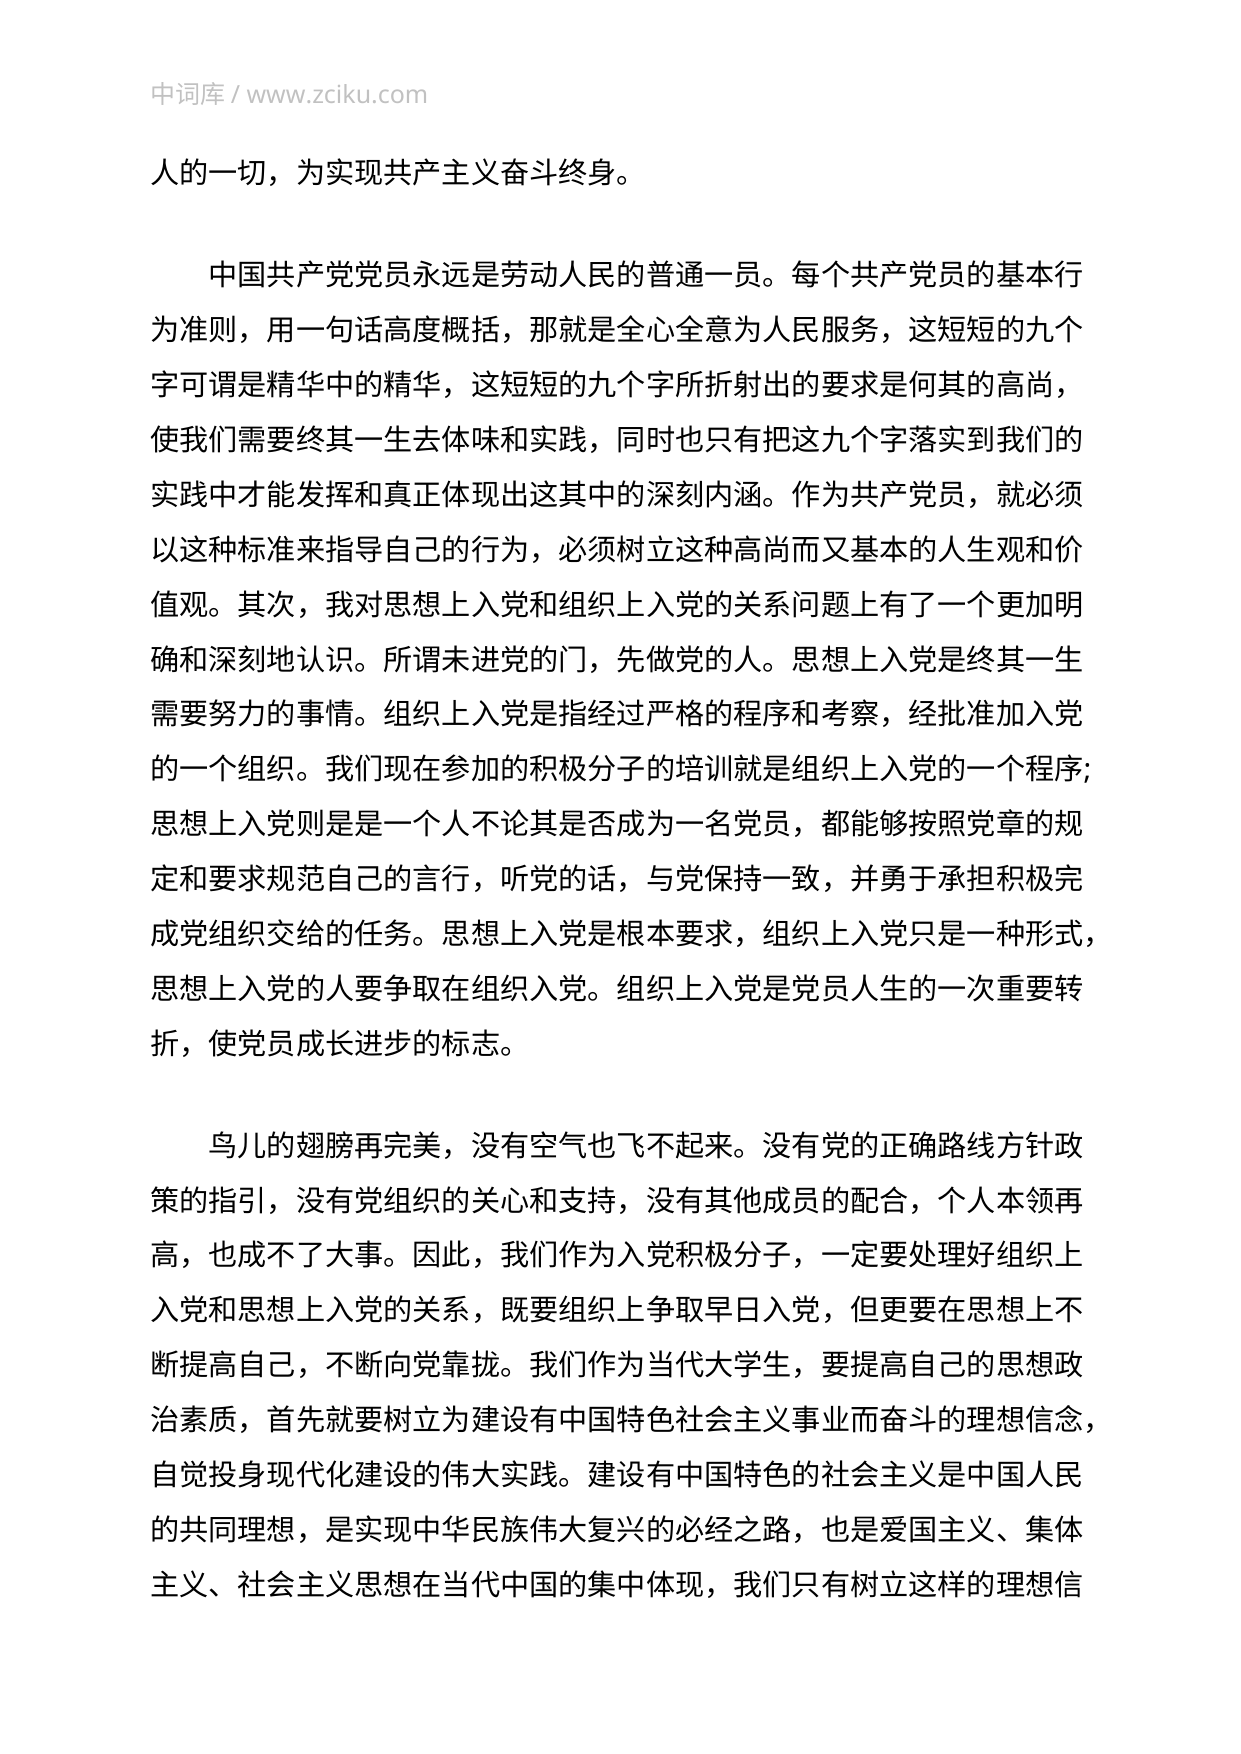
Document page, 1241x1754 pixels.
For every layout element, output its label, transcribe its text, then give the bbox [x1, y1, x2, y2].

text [150, 150, 1090, 192]
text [150, 1122, 1090, 1604]
text 中国共产党党员永远是劳动人民的普通一员。每个共产党员的基本行为准则，用一句话高度概括，那就是全心全意为人民服务，这短短的九个字可谓是精华中的精华，这短短的九个字所折射出的要求是何其的高尚，使我们需要终其一生去体味和实践，同时也只有把这九个字落实到我们的实践中才能发挥和真正体现出这其中的深刻内涵。作为共产党员，就必须以这种标准来指导自己的行为，必须树立这种高尚而又基本的人生观和价值观。其次，我对思想上入党和组织上入党的关系问题上有了一个更加明确和深刻地认识。所谓未进党的门，先做党的人。思想上入党是终其一生需要努力的事情。组织上入党是指经过严格的程序和考察，经批准加入党的一个组织。我们现在参加的积极分子的培训就是组织上入党的一个程序;思想上入党则是是一个人不论其是否成为一名党员，都能够按照党章的规定和要求规范自己的言行，听党的话，与党保持一致，并勇于承担积极完成党组织交给的任务。思想上入党是根本要求，组织上入党只是一种形式，思想上入党的人要争取在组织入党。组织上入党是党员人生的一次重要转折，使党员成长进步的标志。 [150, 252, 1090, 1063]
